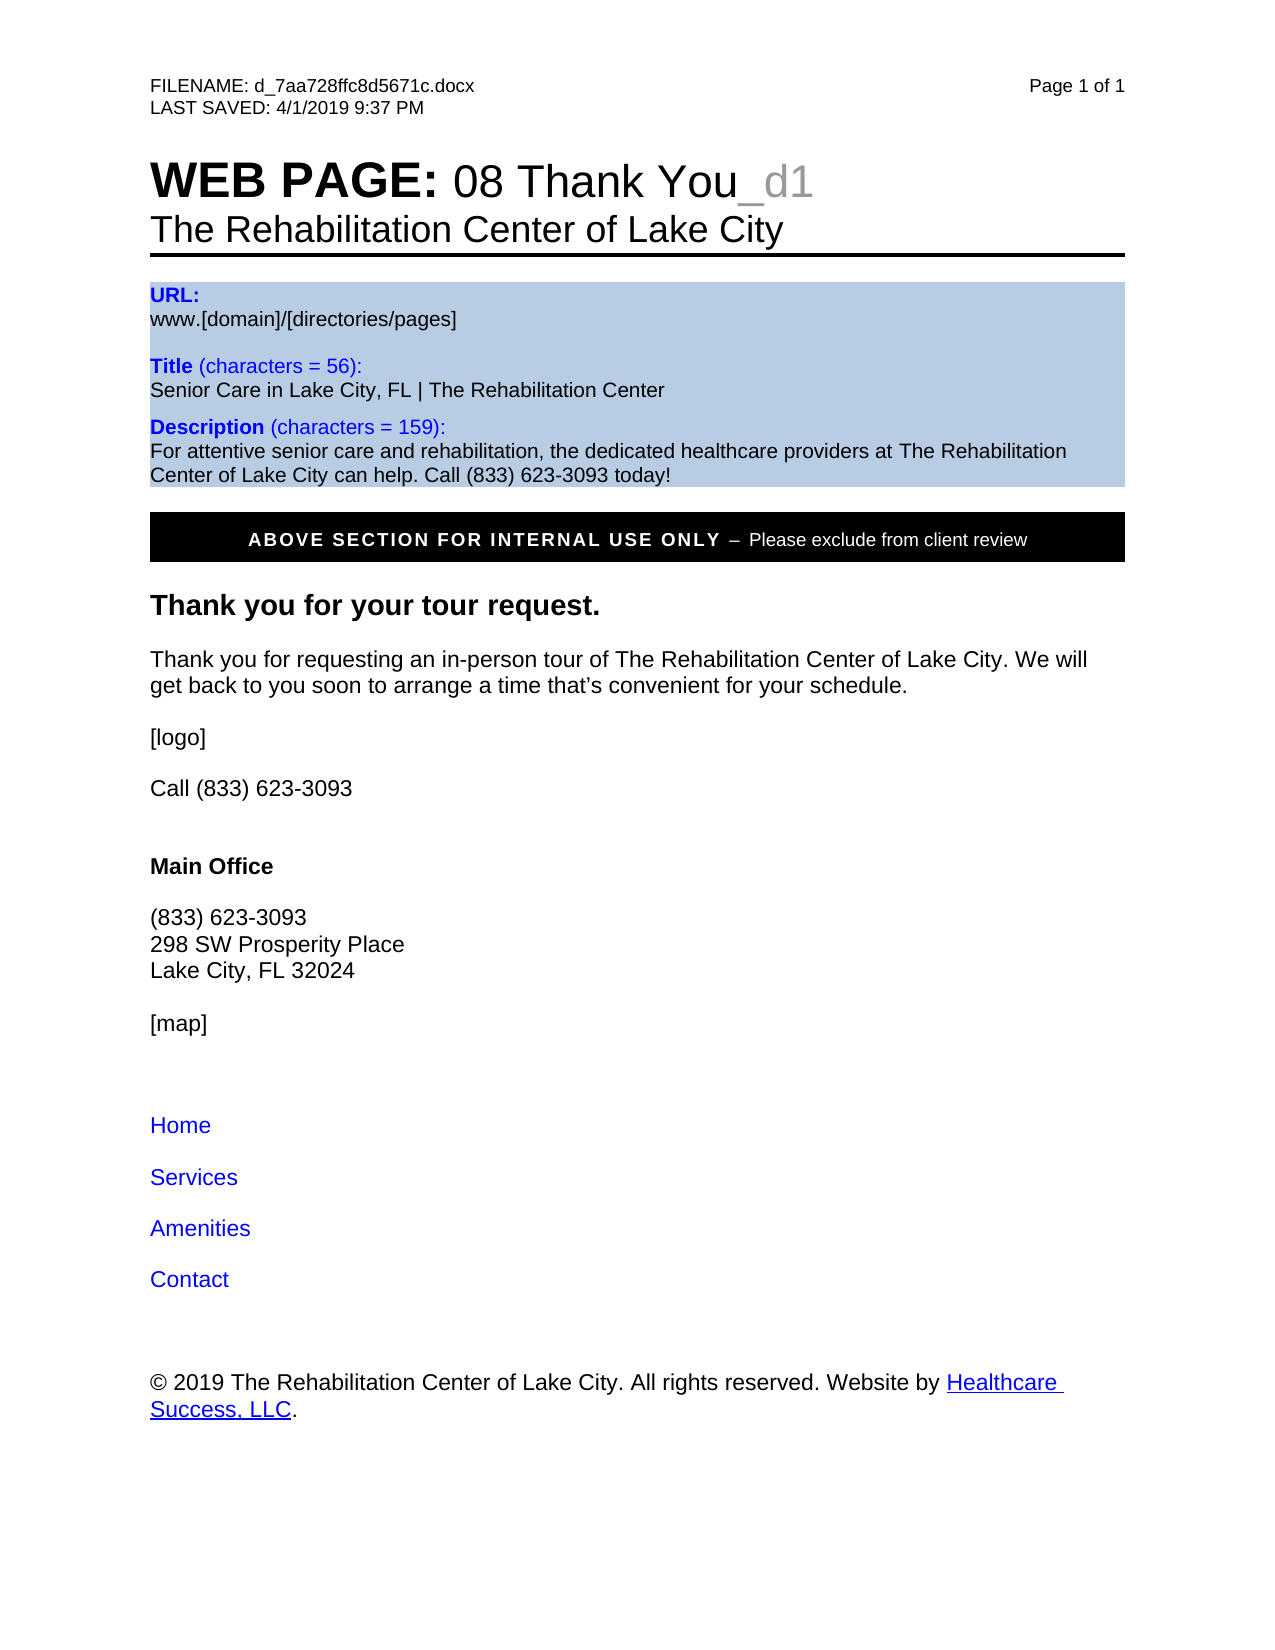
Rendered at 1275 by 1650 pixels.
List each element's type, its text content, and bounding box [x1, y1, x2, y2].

text Call (833) 623-3093 [150, 775, 1125, 802]
text URL: [150, 282, 1125, 306]
subtitle Thank you for your tour request. [150, 588, 1125, 621]
text © 2019 The Rehabilitation Center of Lake City. All rights reserved. Website by Healthcare Success, LLC. [150, 1369, 1125, 1422]
text (833) 623-3093 [150, 904, 1125, 931]
text 298 SW Prosperity Place [150, 931, 1125, 957]
text Lake City, FL 32024 [150, 957, 1125, 983]
text Title (characters = 56): Senior Care in Lake City, FL | The Rehabilitation Center [150, 354, 1125, 402]
text ABOVE SECTION FOR INTERNAL USE ONLY – Please exclude from client review [150, 513, 1125, 561]
text [map] [150, 1010, 1125, 1036]
text WEB PAGE: 08 Thank You_d1 [150, 150, 1125, 207]
text The Rehabilitation Center of Lake City [150, 207, 1125, 253]
text www.[domain]/[directories/pages] [150, 306, 1125, 330]
text Thank you for requesting an in-person tour of The Rehabilitation Center of Lake City. We will get back to you soon to arrange a time that’s convenient for your schedule. [150, 646, 1125, 699]
text Home [150, 1112, 1125, 1139]
text Description (characters = 159): For attentive senior care and rehabilitation, the dedicated healthcare providers at The Rehabilitation Center of Lake City can help. Call (833) 623-3093 today! [150, 415, 1125, 487]
text Main Office [150, 853, 1125, 879]
text Amenities [150, 1215, 1125, 1241]
text Contact [150, 1266, 1125, 1293]
text [logo] [150, 724, 1125, 750]
text Services [150, 1164, 1125, 1190]
